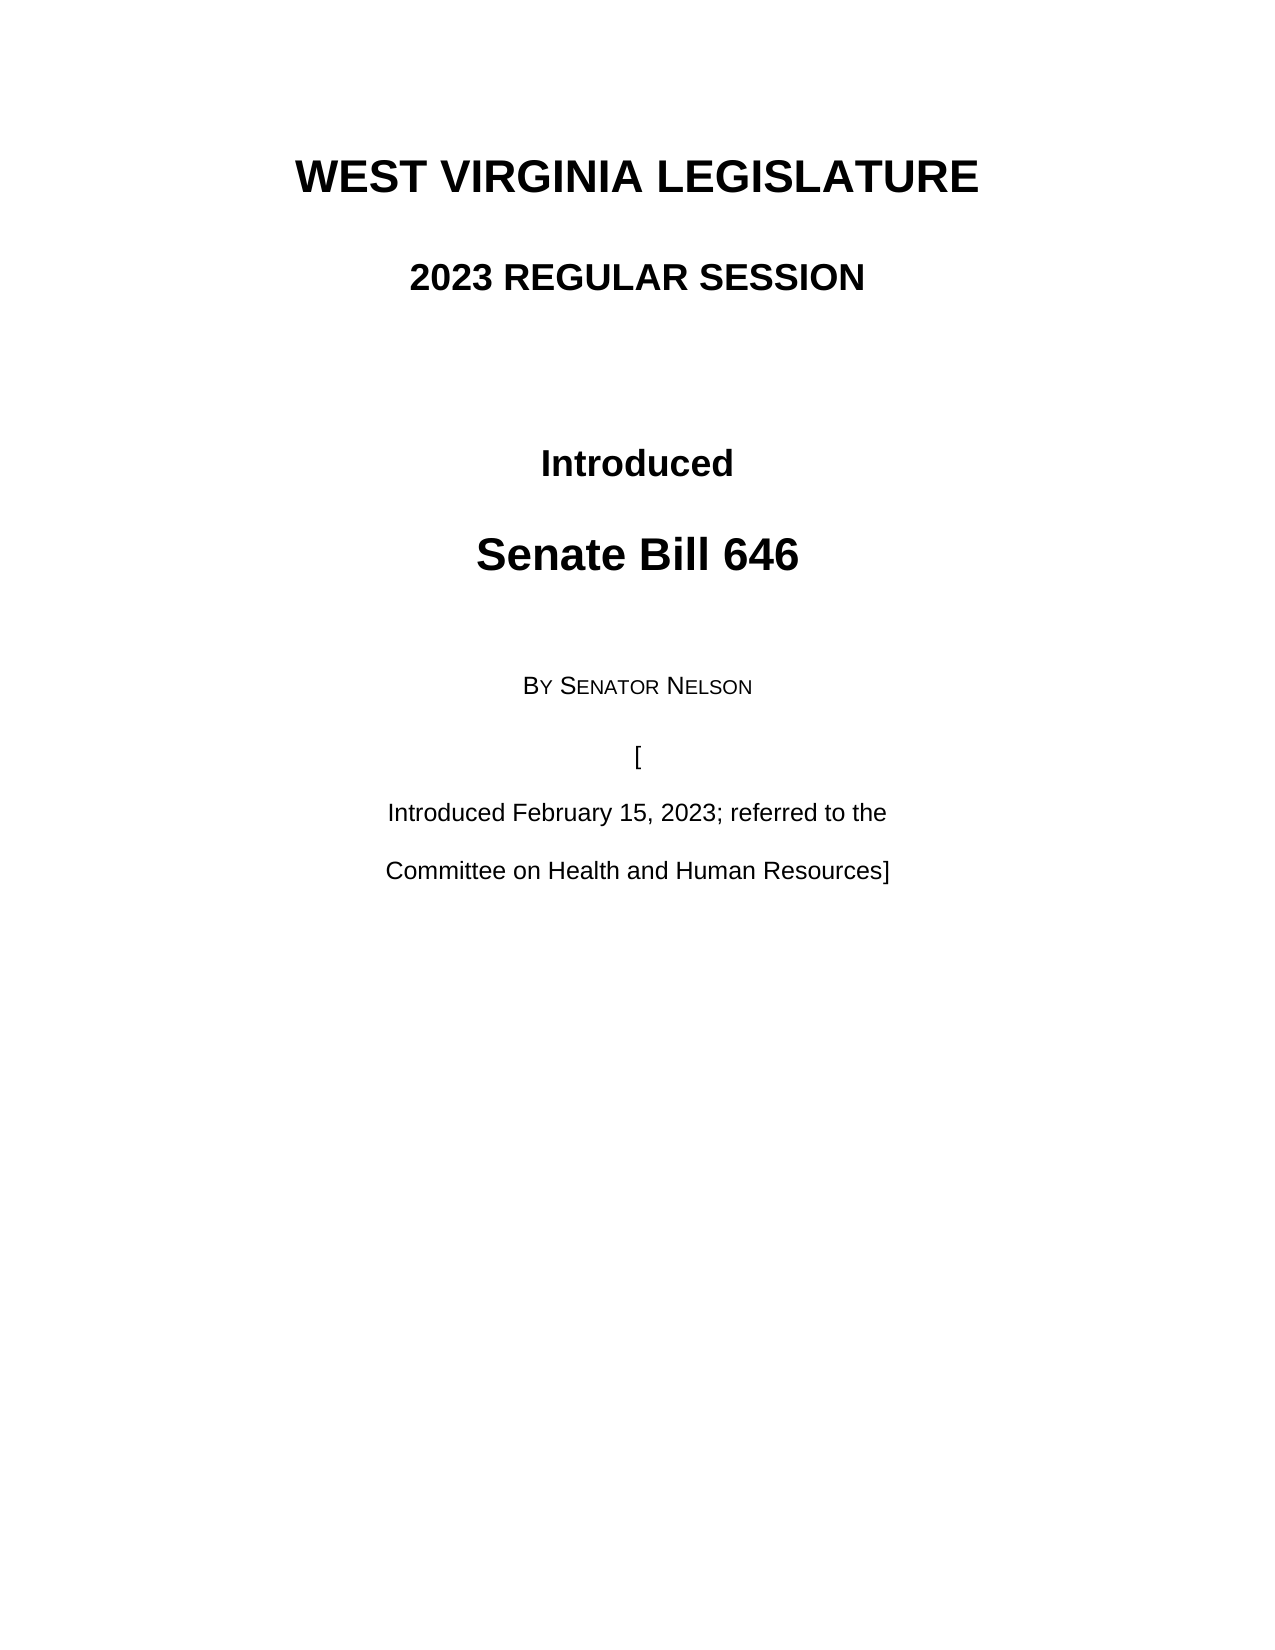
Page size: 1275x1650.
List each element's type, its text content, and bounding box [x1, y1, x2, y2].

title WEST virginia legislature [150, 150, 1125, 203]
text [] [337, 741, 937, 884]
text Bill [150, 528, 1125, 581]
title 2023 regular session [150, 255, 1125, 298]
text By [337, 671, 937, 699]
